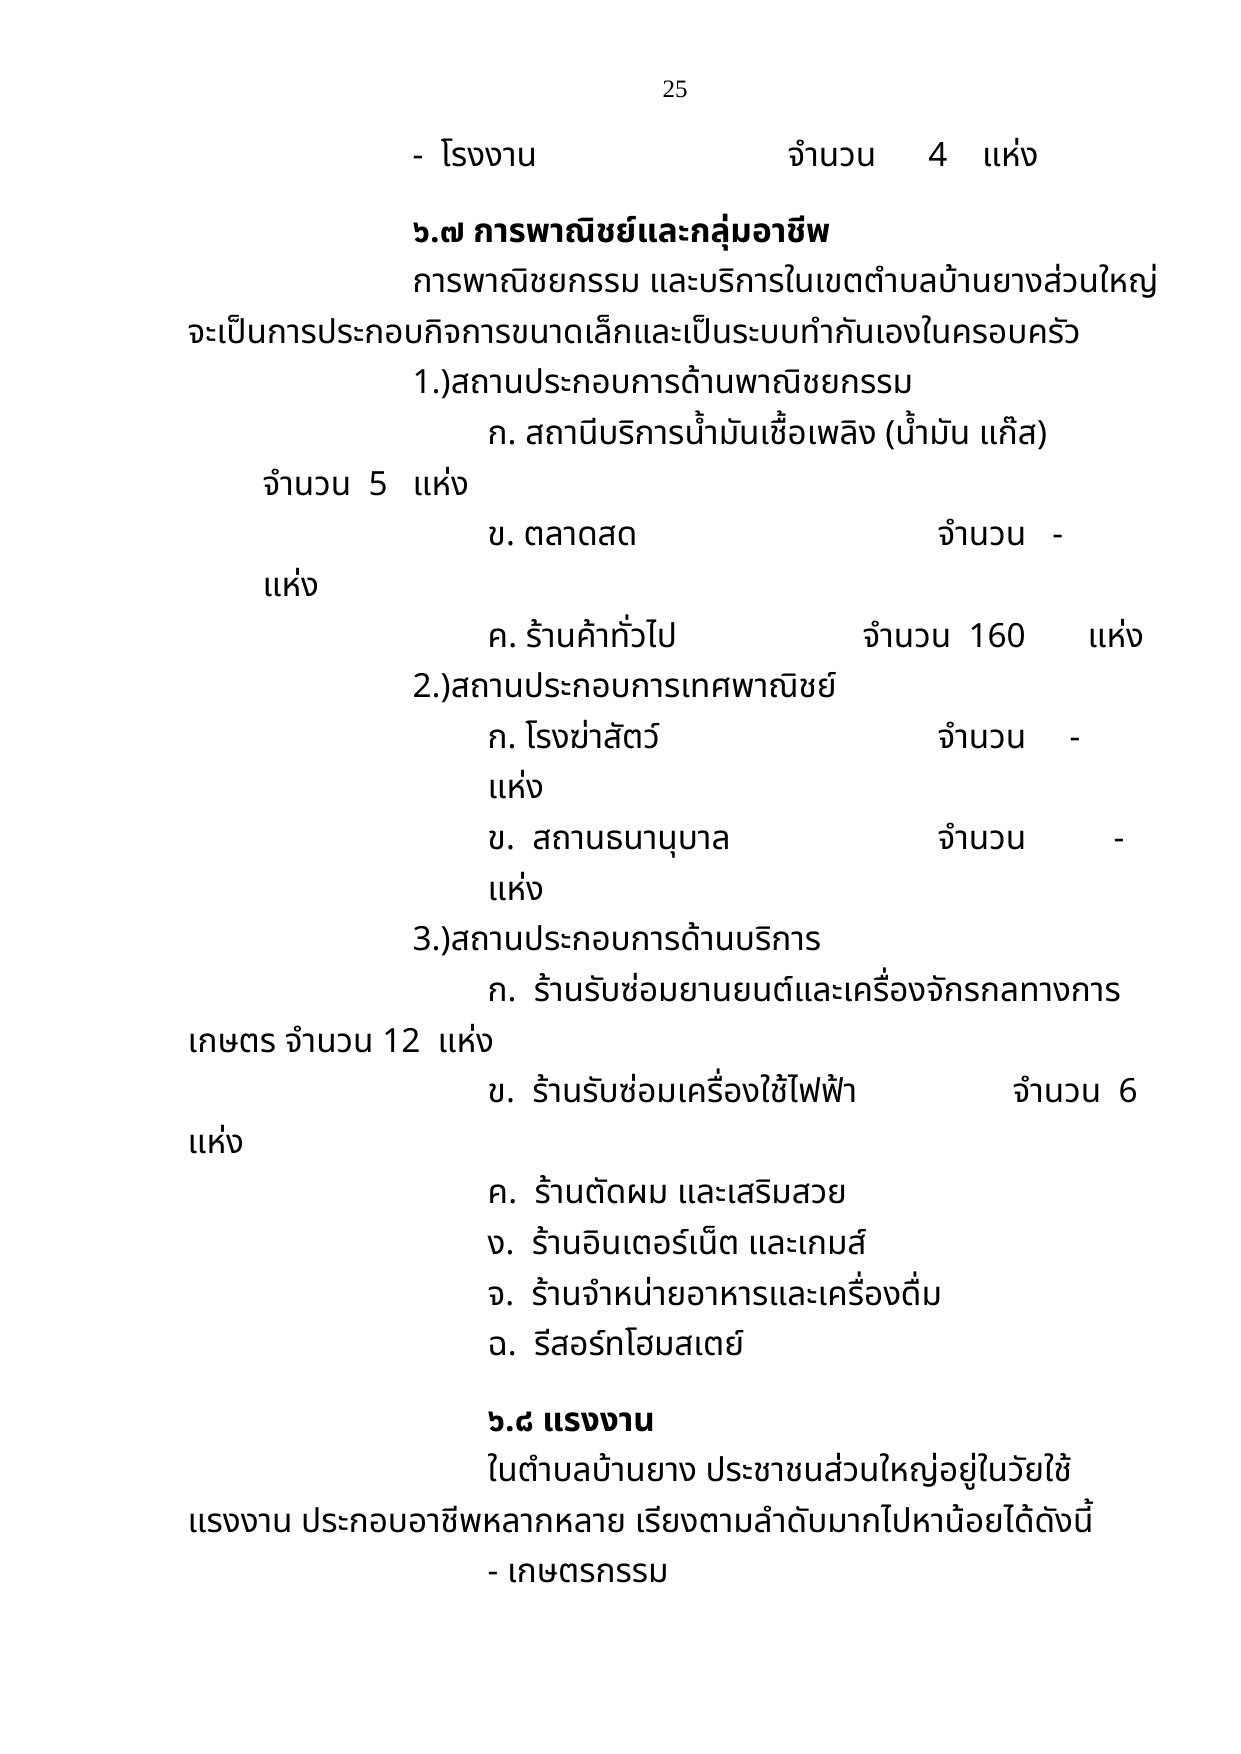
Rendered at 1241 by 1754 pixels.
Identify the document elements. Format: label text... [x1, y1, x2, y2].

text 3.)สถานประกอบการด้านบริการ [337, 915, 1162, 966]
text ค. ร้านตัดผม และเสริมสวย [187, 1168, 1162, 1219]
text ค. ร้านค้าทั่วไป จำนวน 160 แห่ง [187, 611, 1162, 662]
text 2.)สถานประกอบการเทศพาณิชย์ [412, 662, 1162, 713]
text 1.)สถานประกอบการด้านพาณิชยกรรม [187, 358, 1162, 409]
text ข. สถานธนานุบาล จำนวน - แห่ง [412, 814, 1162, 915]
text ฉ. รีสอร์ทโฮมสเตย์ [187, 1320, 1162, 1371]
text ก. โรงฆ่าสัตว์ จำนวน - แห่ง [412, 713, 1162, 814]
text การพาณิชยกรรม และบริการในเขตตำบลบ้านยางส่วนใหญ่จะเป็นการประกอบกิจการขนาดเล็กและเป็นระบบทำกันเองในครอบครัว [187, 257, 1162, 358]
text - เกษตรกรรม [412, 1547, 1162, 1598]
text ง. ร้านอินเตอร์เน็ต และเกมส์ [187, 1219, 1162, 1269]
text - โรงงาน จำนวน 4 แห่ง [187, 131, 1162, 182]
text ๖.๘ แรงงาน [187, 1396, 1162, 1446]
text ๖.๗ การพาณิชย์และกลุ่มอาชีพ [187, 207, 1162, 257]
text ก. สถานีบริการน้ำมันเชื้อเพลิง (น้ำมัน แก๊ส) จำนวน 5 แห่ง [187, 409, 1162, 510]
text ในตำบลบ้านยาง ประชาชนส่วนใหญ่อยู่ในวัยใช้แรงงาน ประกอบอาชีพหลากหลาย เรียงตามลำดับมากไปหาน้อยได้ดังนี้ [187, 1446, 1162, 1547]
text จ. ร้านจำหน่ายอาหารและเครื่องดื่ม [187, 1269, 1162, 1320]
text ข. ร้านรับซ่อมเครื่องใช้ไฟฟ้า จำนวน 6 แห่ง [187, 1067, 1162, 1168]
text ข. ตลาดสด จำนวน - แห่ง [187, 510, 1162, 611]
text ก. ร้านรับซ่อมยานยนต์และเครื่องจักรกลทางการเกษตร จำนวน 12 แห่ง [187, 966, 1162, 1067]
